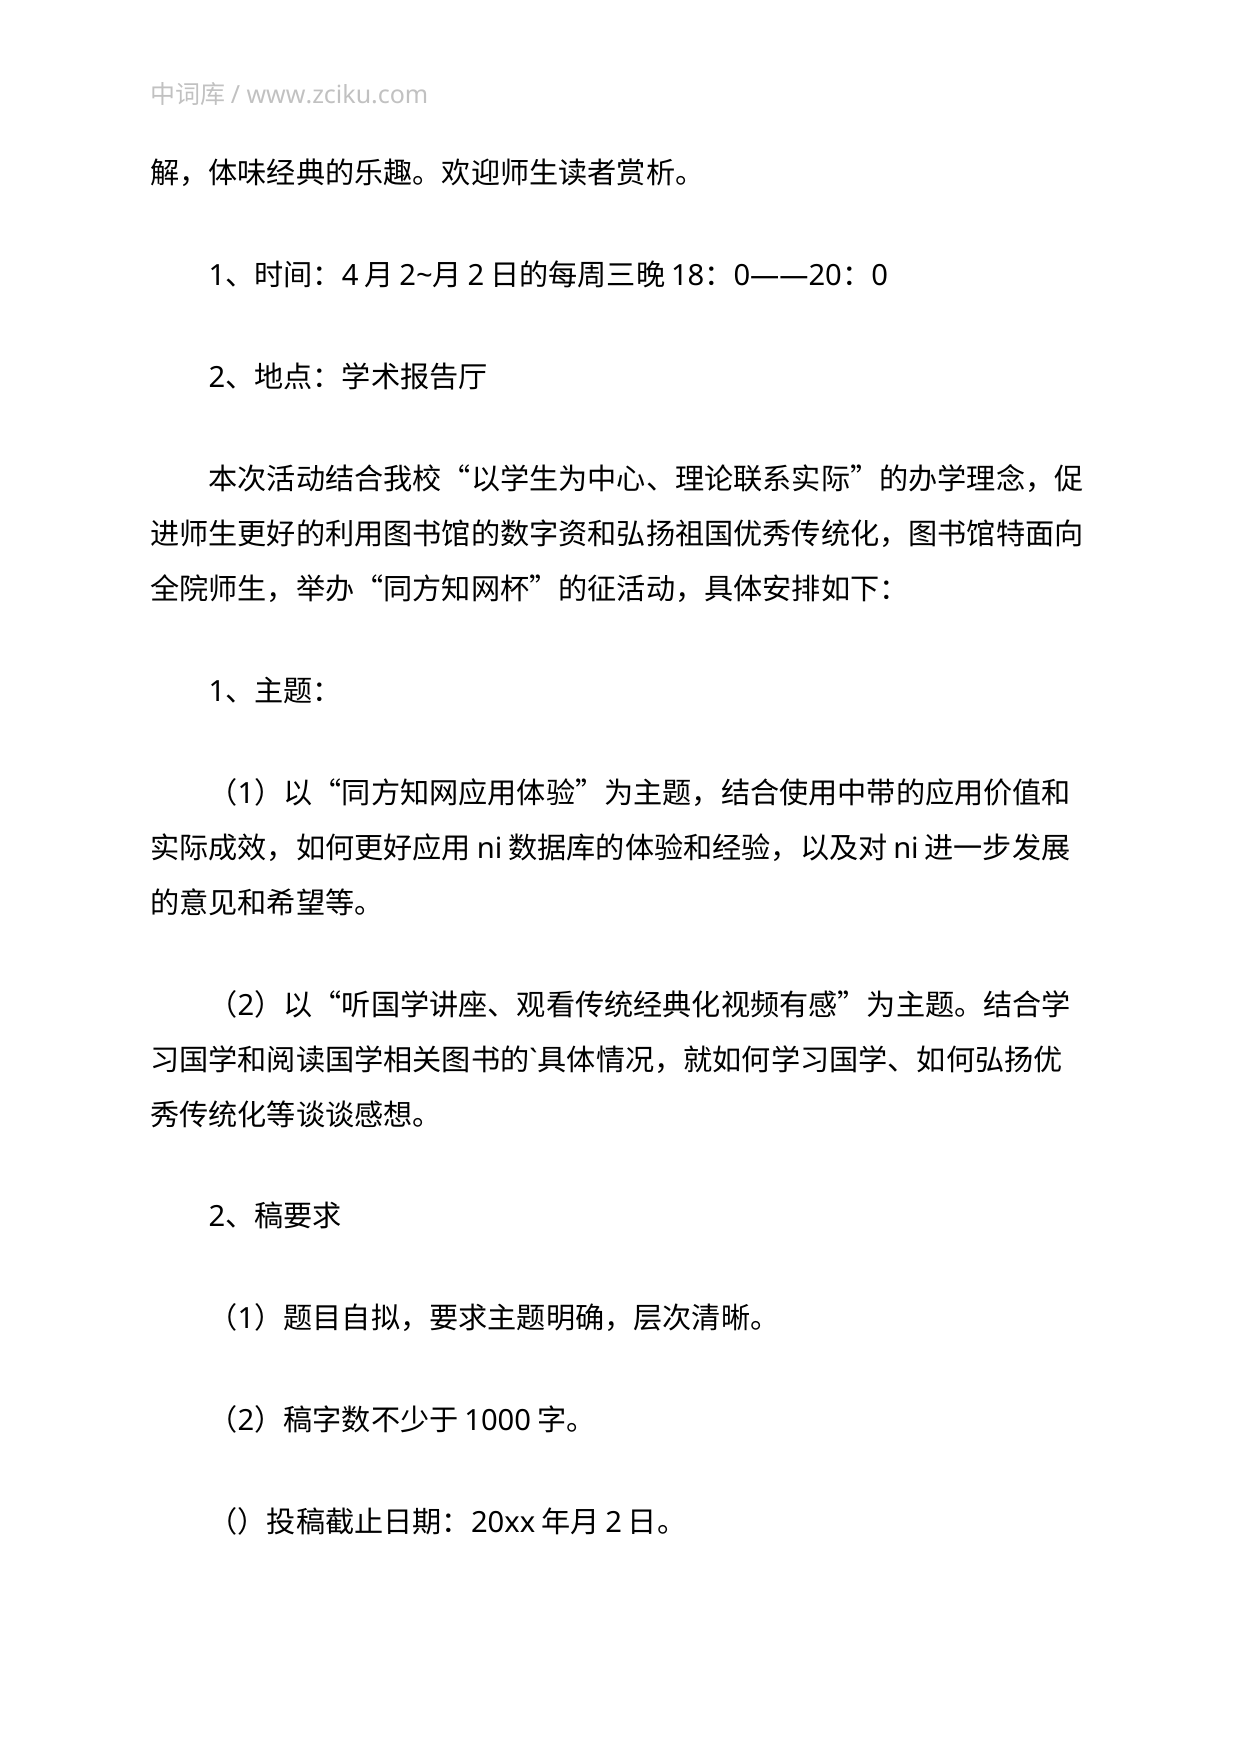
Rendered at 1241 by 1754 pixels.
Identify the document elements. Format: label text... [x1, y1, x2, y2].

text （1）以“同方知网应用体验”为主题，结合使用中带的应用价值和实际成效，如何更好应用ni数据库的体验和经验，以及对ni进一步发展的意见和希望等。 [150, 769, 1090, 922]
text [150, 150, 1090, 192]
text 1、时间：4月2~月2日的每周三晚18：0――20：0 [150, 252, 1090, 294]
text （）投稿截止日期：20xx年月2日。 [150, 1499, 1090, 1541]
text 2、稿要求 [150, 1193, 1090, 1235]
text （2）稿字数不少于1000字。 [150, 1397, 1090, 1439]
text 本次活动结合我校“以学生为中心、理论联系实际”的办学理念，促进师生更好的利用图书馆的数字资和弘扬祖国优秀传统化，图书馆特面向全院师生，举办“同方知网杯”的征活动，具体安排如下： [150, 456, 1090, 608]
text （2）以“听国学讲座、观看传统经典化视频有感”为主题。结合学习国学和阅读国学相关图书的`具体情况，就如何学习国学、如何弘扬优秀传统化等谈谈感想。 [150, 981, 1090, 1133]
text 1、主题： [150, 667, 1090, 710]
text 2、地点：学术报告厅 [150, 354, 1090, 396]
text （1）题目自拟，要求主题明确，层次清晰。 [150, 1295, 1090, 1337]
